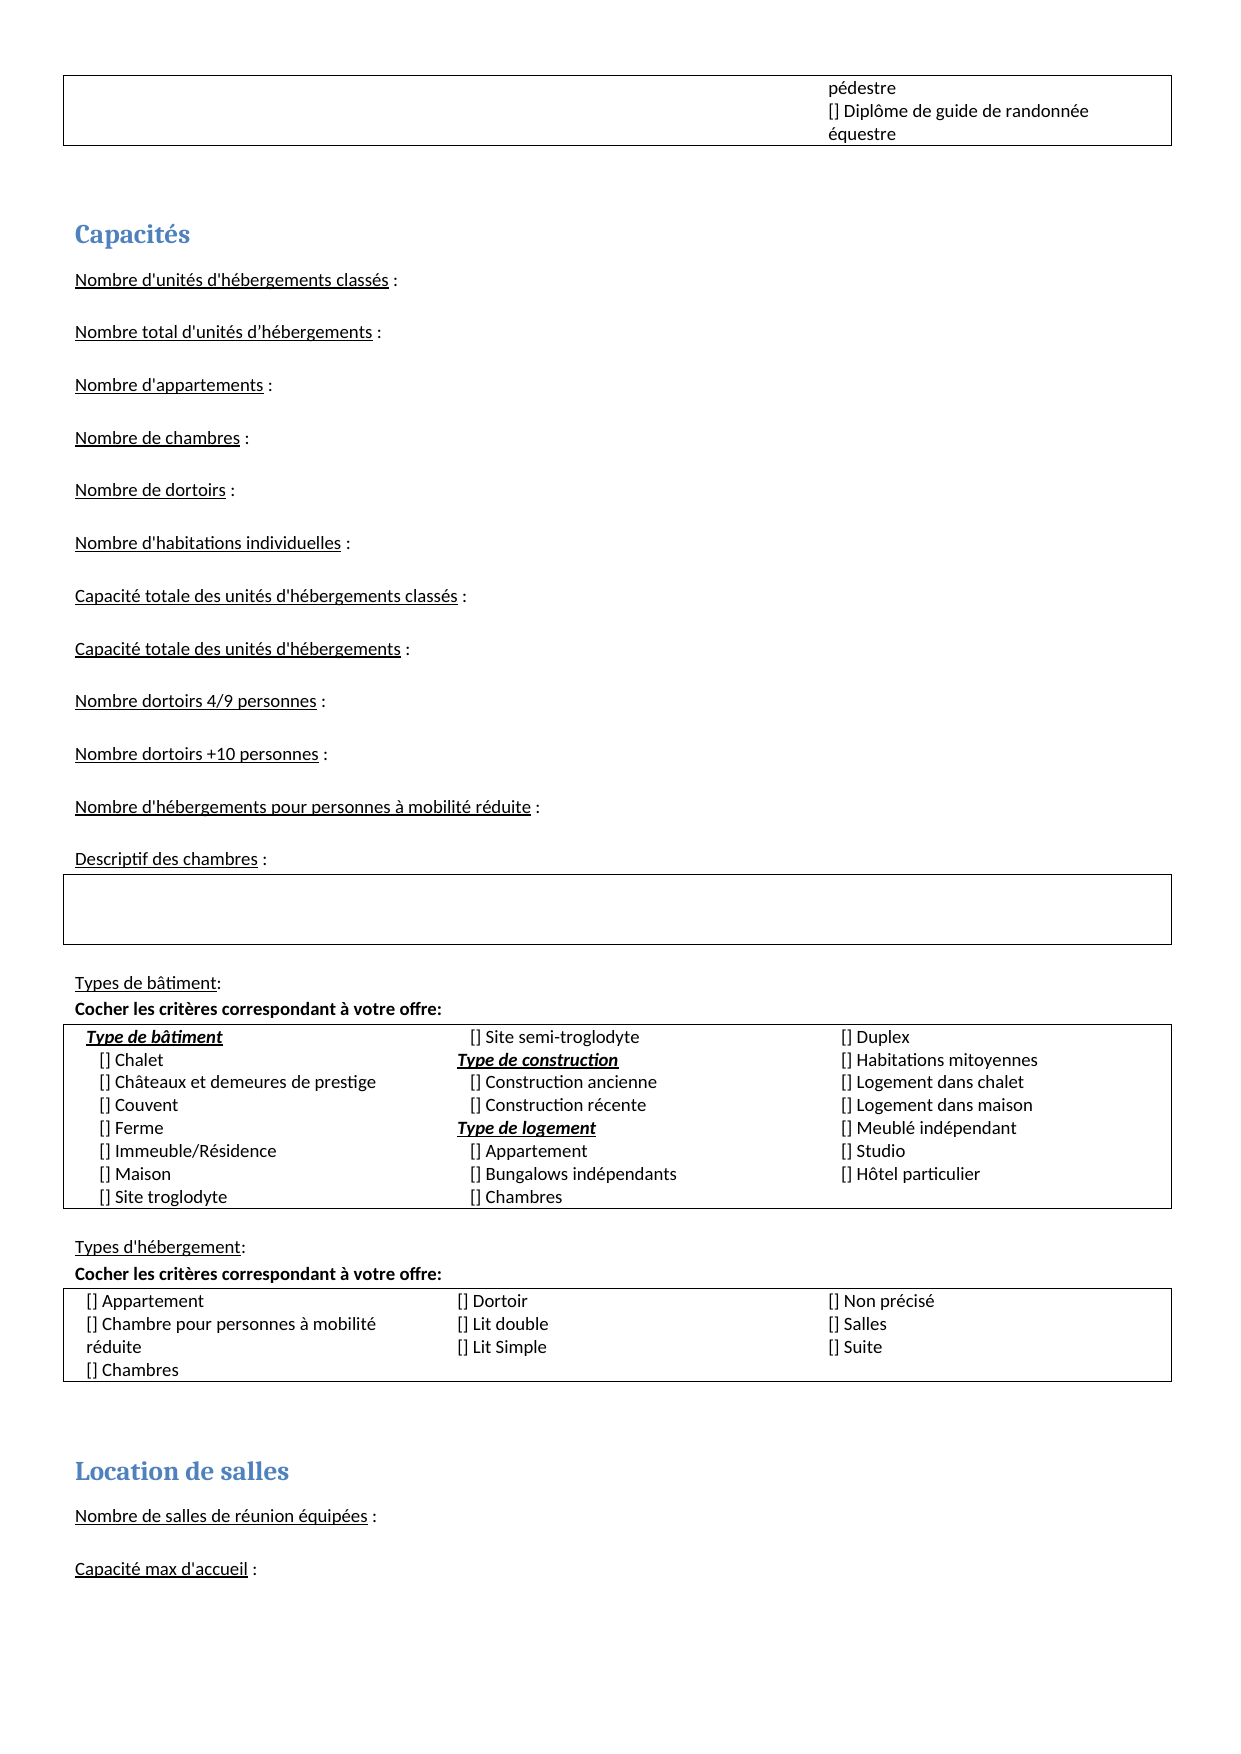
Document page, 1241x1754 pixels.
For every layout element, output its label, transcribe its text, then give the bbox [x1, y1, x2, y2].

table_header [806, 1289, 1171, 1381]
text Nombre dortoirs +10 personnes : [75, 742, 1165, 765]
text Types de bâtiment: [75, 971, 1165, 994]
text Capacité totale des unités d'hébergements : [75, 637, 1165, 659]
table_header [806, 76, 1171, 145]
text Types d'hébergement: [75, 1236, 1165, 1258]
table_header [64, 875, 1171, 944]
text Nombre de chambres : [75, 426, 1165, 449]
text Descriptif des chambres : [75, 847, 1165, 870]
text Nombre d'hébergements pour personnes à mobilité réduite : [75, 795, 1165, 818]
table_header [64, 1025, 434, 1208]
table_header [435, 1289, 806, 1381]
text Capacité max d'accueil : [75, 1557, 1165, 1579]
table_header [435, 76, 806, 145]
text Capacité totale des unités d'hébergements classés : [75, 584, 1165, 607]
text Cocher les critères correspondant à votre offre: [75, 997, 1165, 1020]
table_header [435, 1025, 806, 1208]
subtitle Location de salles [75, 1456, 1165, 1487]
text Nombre d'appartements : [75, 373, 1165, 396]
text Nombre total d'unités d’hébergements : [75, 320, 1165, 343]
text Nombre dortoirs 4/9 personnes : [75, 689, 1165, 712]
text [75, 1262, 1165, 1285]
table_header [806, 1025, 1171, 1208]
subtitle Capacités [75, 219, 1165, 251]
text Nombre de salles de réunion équipées : [75, 1504, 1165, 1527]
table_header [64, 1289, 434, 1381]
text Nombre d'habitations individuelles : [75, 531, 1165, 554]
table_header [64, 76, 434, 145]
text Nombre d'unités d'hébergements classés : [75, 268, 1165, 291]
text Nombre de dortoirs : [75, 478, 1165, 501]
